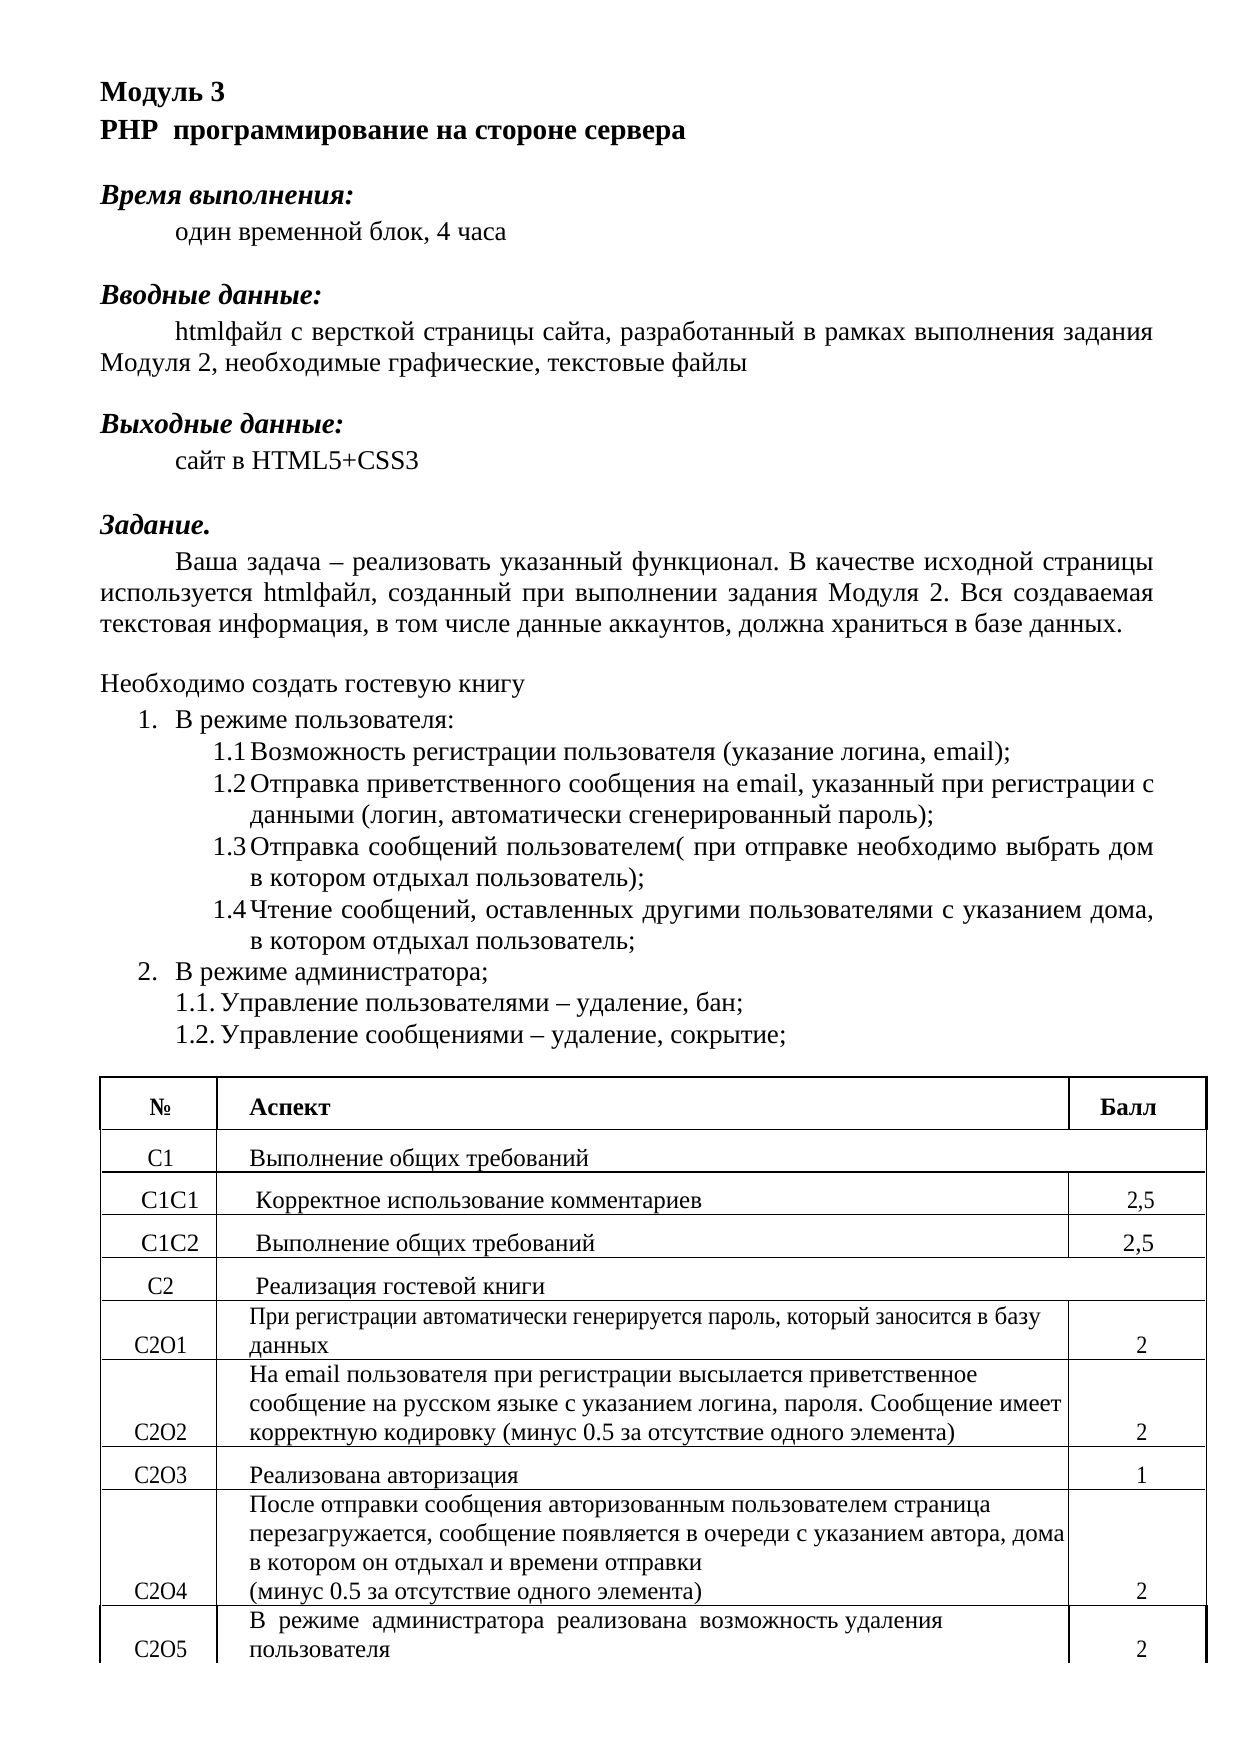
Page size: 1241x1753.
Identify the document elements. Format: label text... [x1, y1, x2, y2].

table_header № [101, 1078, 216, 1121]
text сайт в HTML5+CSS3 [100, 444, 1155, 476]
table_header Балл [1070, 1078, 1205, 1121]
table_cell После отправки сообщения авторизованным пользователем страница перезагружается, сообщение появляется в очереди с указанием автора, дома в котором он отдыхал и времени отправки (минус 0.5 за отсутствие одного элемента) [217, 1490, 1068, 1604]
table_cell 2,5 [1069, 1171, 1206, 1214]
table_cell При регистрации автоматически генерируется пароль, который заносится в базу данных [217, 1301, 1068, 1358]
table_cell [1069, 1257, 1206, 1300]
text html­файл с версткой страницы сайта, разработанный в рамках выполнения задания Модуля 2, необходимые графические, текстовые файлы [100, 315, 1155, 378]
text Время выполнения: [100, 177, 1155, 211]
table_cell 2,5 [1069, 1214, 1206, 1257]
list Чтение сообщений, оставленных другими пользователями с указанием дома, в котором отдыхал пользователь; [212, 893, 1155, 955]
table_cell Реализована авторизация [217, 1447, 1068, 1488]
text Вводные данные: [100, 277, 1155, 311]
list Отправка сообщений пользователем( при отправке необходимо выбрать дом в котором отдыхал пользователь); [212, 830, 1155, 892]
table_cell Выполнение общих требований [217, 1130, 1069, 1171]
table_cell [1070, 1121, 1205, 1129]
text Модуль 3 [100, 74, 1155, 107]
table_cell 2 [1069, 1489, 1206, 1604]
text один временной блок, 4 часа [100, 215, 1155, 246]
table_cell Выполнение общих требований [217, 1215, 1068, 1257]
table_cell [218, 1121, 1068, 1129]
table_cell В режиме администратора реализована возможность удаления пользователя [218, 1606, 1068, 1663]
table_cell Реализация гостевой книги [217, 1258, 1069, 1300]
table_cell С2 [101, 1258, 216, 1300]
table_cell С1С2 [101, 1215, 216, 1257]
table_cell 1 [1069, 1446, 1206, 1488]
table_cell С2О1 [101, 1301, 216, 1358]
list В режиме администратора; [137, 955, 1155, 987]
list Управление пользователями – удаление, бан; [175, 987, 1155, 1018]
table_cell [101, 1121, 216, 1129]
table_cell С2О3 [101, 1447, 216, 1488]
text Необходимо создать гостевую книгу [100, 664, 1155, 699]
table_cell 2 [1069, 1300, 1206, 1358]
table_cell На e­mail пользователя при регистрации высылается приветственное сообщение на русском языке с указанием логина, пароля. Сообщение имеет корректную кодировку (минус 0.5 за отсутствие одного элемента) [217, 1360, 1068, 1446]
table_header Аспект [218, 1078, 1068, 1121]
table_cell Корректное использование комментариев [217, 1173, 1068, 1214]
text PHP ­ программирование на стороне сервера [100, 112, 1155, 146]
table_cell С1С1 [101, 1172, 216, 1214]
list Возможность регистрации пользователя (указание логина, e­mail); [212, 735, 1155, 766]
list Отправка приветственного сообщения на e­mail, указанный при регистрации с данными (логин, автоматически сгенерированный пароль); [212, 767, 1155, 829]
table_cell С2О4 [101, 1490, 216, 1604]
text Выходные данные: [100, 406, 1155, 440]
text Задание. [100, 507, 1153, 541]
table_cell С1 [101, 1130, 216, 1171]
table_cell С2О5 [101, 1606, 216, 1663]
table_cell С2О2 [101, 1360, 216, 1446]
text Ваша задача – реализовать указанный функционал. В качестве исходной страницы используется html­файл, созданный при выполнении задания Модуля 2. Вся создаваемая текстовая информация, в том числе данные аккаунтов, должна храниться в базе данных. [100, 545, 1155, 638]
table_cell [1069, 1130, 1206, 1171]
list Управление сообщениями – удаление, сокрытие; [175, 1018, 1155, 1049]
table_cell 2 [1070, 1606, 1205, 1663]
list В режиме пользователя: [137, 703, 1155, 734]
table_cell 2 [1069, 1359, 1206, 1446]
